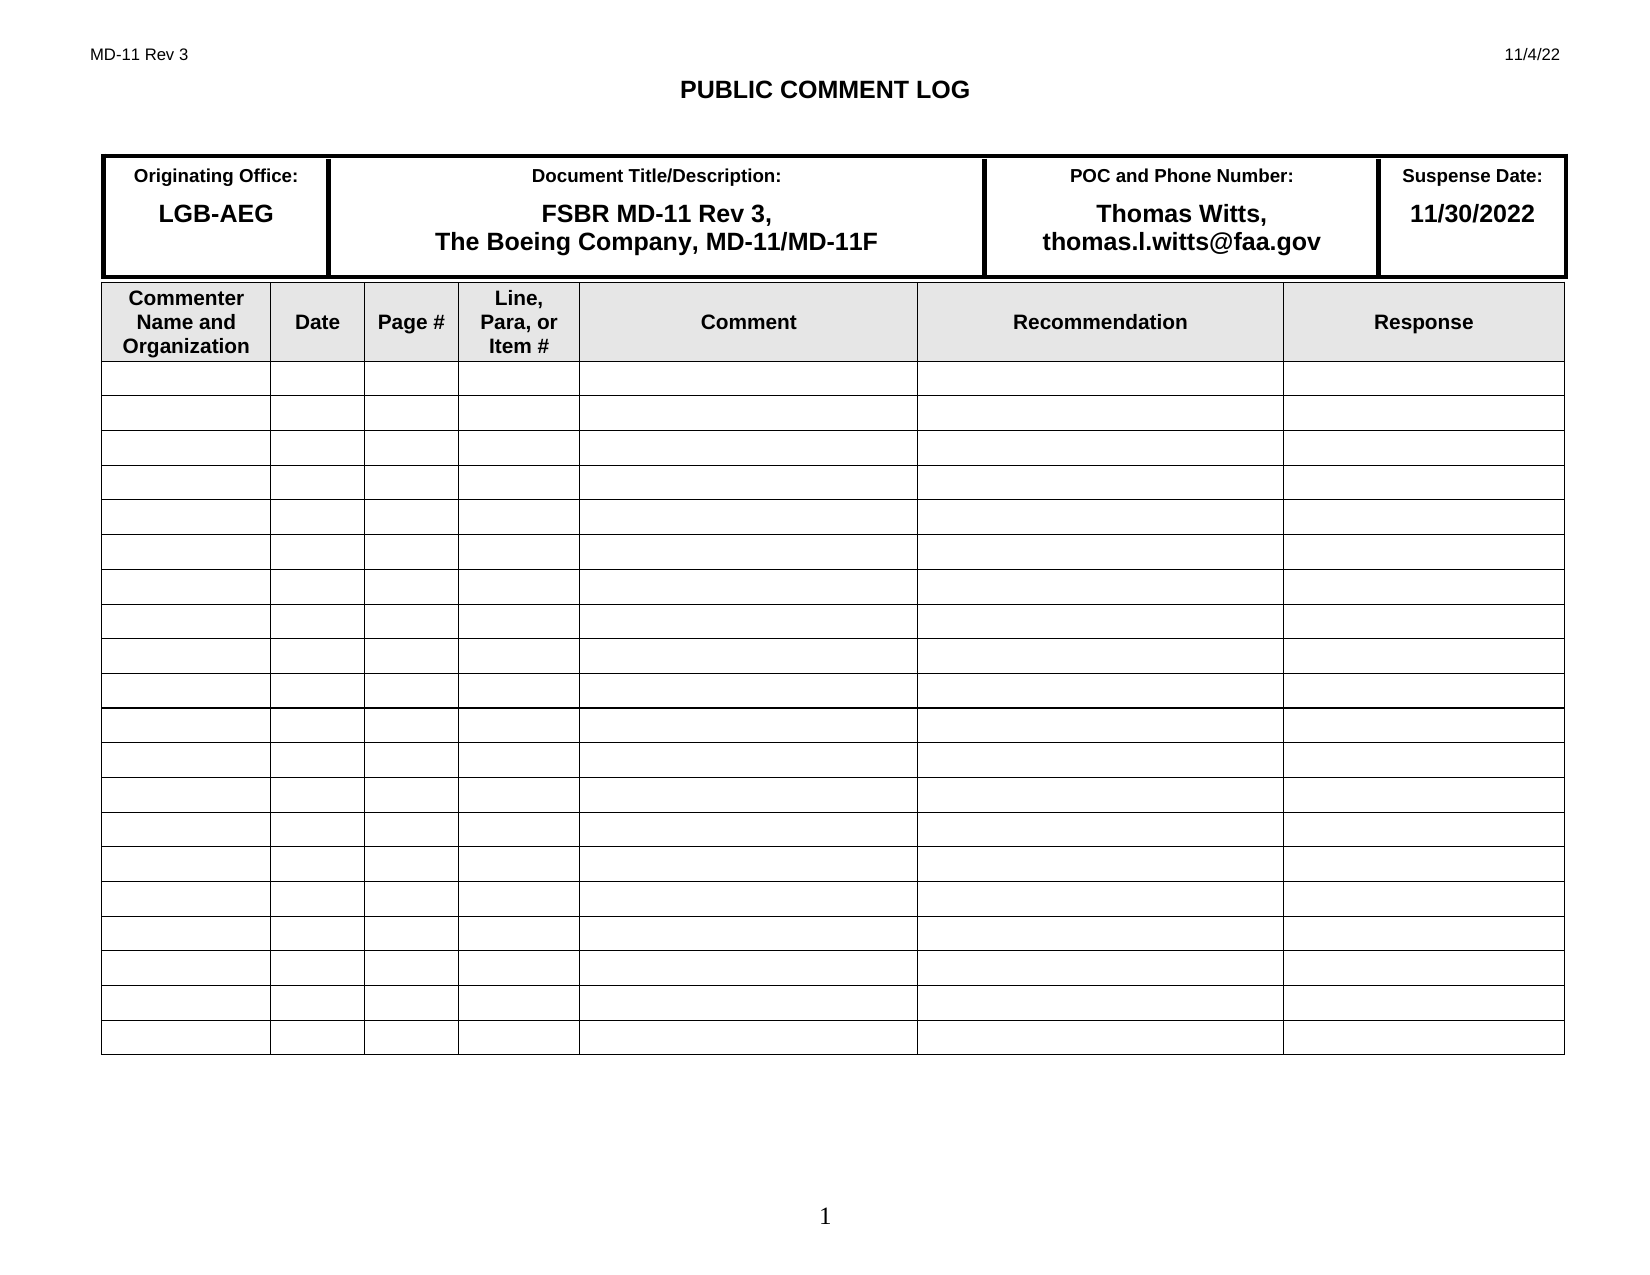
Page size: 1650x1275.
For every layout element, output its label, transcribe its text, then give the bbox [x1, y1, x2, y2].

table_cell [459, 882, 579, 916]
table_cell [459, 396, 579, 430]
table_header Originating Office: LGB-AEG [106, 158, 328, 274]
table_cell [271, 882, 364, 916]
table_cell [1284, 500, 1564, 534]
table_cell [580, 362, 917, 395]
table_cell [580, 709, 917, 742]
table_cell [1284, 951, 1564, 985]
table_cell [365, 570, 458, 603]
table_cell [918, 917, 1283, 950]
table_cell [918, 639, 1283, 673]
table_cell [459, 674, 579, 707]
table_cell [271, 1021, 364, 1054]
table_cell [365, 813, 458, 846]
table_cell [580, 847, 917, 881]
table_header POC and Phone Number: Thomas Witts, thomas.l.witts@faa.gov [987, 158, 1378, 274]
table_cell [365, 917, 458, 950]
table_cell [580, 500, 917, 534]
text PUBLIC COMMENT LOG [90, 75, 1560, 104]
table_header Comment [580, 283, 917, 361]
table_cell [365, 605, 458, 638]
table_cell [1284, 917, 1564, 950]
table_cell [459, 570, 579, 603]
table_header Commenter Name and Organization [102, 283, 270, 361]
table_cell [459, 362, 579, 395]
table_cell [459, 986, 579, 1020]
table_cell [102, 1021, 270, 1054]
table_cell [459, 847, 579, 881]
table_cell [102, 500, 270, 534]
table_cell [102, 986, 270, 1020]
table_cell [271, 778, 364, 812]
table_cell [580, 743, 917, 777]
table_cell [271, 535, 364, 569]
table_cell [271, 605, 364, 638]
table_cell [459, 709, 579, 742]
table_cell [271, 709, 364, 742]
table_cell [102, 362, 270, 395]
table_cell [365, 674, 458, 707]
table_cell [580, 466, 917, 499]
table_cell [271, 951, 364, 985]
table_cell [271, 396, 364, 430]
table_cell [580, 535, 917, 569]
table_cell [102, 466, 270, 499]
table_cell [918, 847, 1283, 881]
table_cell [918, 951, 1283, 985]
table_cell [1284, 709, 1564, 742]
table_cell [365, 709, 458, 742]
table_cell [1284, 639, 1564, 673]
table_cell [918, 570, 1283, 603]
table_header Document Title/Description: FSBR MD-11 Rev 3, The Boeing Company, MD-11/MD-11F [331, 158, 985, 274]
table_header Recommendation [918, 283, 1283, 361]
table_cell [365, 639, 458, 673]
table_cell [102, 951, 270, 985]
table_cell [1284, 466, 1564, 499]
table_cell [271, 431, 364, 465]
table_header Page # [365, 283, 458, 361]
table_cell [580, 1021, 917, 1054]
table_cell [271, 674, 364, 707]
table_cell [459, 466, 579, 499]
table_cell [918, 466, 1283, 499]
table_cell [102, 813, 270, 846]
table_cell [271, 813, 364, 846]
table_cell [580, 674, 917, 707]
table_cell [918, 535, 1283, 569]
table_cell [271, 639, 364, 673]
table_cell [365, 1021, 458, 1054]
table_cell [459, 917, 579, 950]
table_cell [271, 570, 364, 603]
table_cell [365, 535, 458, 569]
table_cell [918, 813, 1283, 846]
table_cell [459, 813, 579, 846]
table_cell [918, 674, 1283, 707]
table_header Suspense Date: 11/30/2022 [1381, 158, 1564, 274]
table_cell [1284, 362, 1564, 395]
table_cell [365, 778, 458, 812]
table_cell [918, 500, 1283, 534]
table_cell [1284, 674, 1564, 707]
table_cell [102, 882, 270, 916]
table_cell [1284, 1021, 1564, 1054]
table_cell [1284, 570, 1564, 603]
table_cell [459, 1021, 579, 1054]
table_cell [102, 709, 270, 742]
table_cell [1284, 535, 1564, 569]
table_cell [365, 986, 458, 1020]
table_cell [365, 500, 458, 534]
table_cell [580, 951, 917, 985]
table_cell [918, 605, 1283, 638]
table_cell [459, 605, 579, 638]
table_cell [918, 431, 1283, 465]
table_cell [459, 535, 579, 569]
table_cell [459, 778, 579, 812]
table_cell [918, 986, 1283, 1020]
table_cell [102, 535, 270, 569]
table_cell [365, 882, 458, 916]
table_cell [365, 951, 458, 985]
table_cell [459, 500, 579, 534]
table_cell [102, 847, 270, 881]
table_cell [102, 570, 270, 603]
table_cell [271, 847, 364, 881]
table_cell [580, 431, 917, 465]
table_cell [365, 847, 458, 881]
table_cell [102, 639, 270, 673]
table_cell [271, 362, 364, 395]
table_cell [580, 813, 917, 846]
table_cell [1284, 743, 1564, 777]
table_cell [459, 431, 579, 465]
table_cell [918, 1021, 1283, 1054]
table_cell [1284, 986, 1564, 1020]
table_cell [918, 743, 1283, 777]
table_cell [1284, 882, 1564, 916]
table_cell [459, 639, 579, 673]
table_cell [271, 917, 364, 950]
table_header Line, Para, or Item # [459, 283, 579, 361]
table_cell [580, 917, 917, 950]
table_header Date [271, 283, 364, 361]
table_cell [365, 396, 458, 430]
table_cell [271, 466, 364, 499]
table_cell [580, 986, 917, 1020]
table_cell [365, 362, 458, 395]
table_cell [102, 778, 270, 812]
table_cell [918, 396, 1283, 430]
table_cell [580, 396, 917, 430]
table_header Response [1284, 283, 1564, 361]
table_cell [365, 466, 458, 499]
table_cell [1284, 813, 1564, 846]
table_cell [365, 431, 458, 465]
table_cell [918, 882, 1283, 916]
table_cell [102, 431, 270, 465]
table_cell [580, 570, 917, 603]
table_cell [102, 396, 270, 430]
table_cell [365, 743, 458, 777]
table_cell [102, 605, 270, 638]
table_cell [1284, 847, 1564, 881]
table_cell [271, 500, 364, 534]
table_cell [271, 986, 364, 1020]
table_cell [580, 778, 917, 812]
table_cell [102, 674, 270, 707]
table_cell [459, 743, 579, 777]
table_cell [580, 605, 917, 638]
table_cell [1284, 396, 1564, 430]
table_cell [580, 639, 917, 673]
table_cell [271, 743, 364, 777]
table_cell [580, 882, 917, 916]
table_cell [102, 917, 270, 950]
table_cell [918, 709, 1283, 742]
table_cell [102, 743, 270, 777]
table_cell [918, 778, 1283, 812]
table_cell [1284, 778, 1564, 812]
table_cell [1284, 605, 1564, 638]
table_cell [918, 362, 1283, 395]
table_cell [1284, 431, 1564, 465]
table_cell [459, 951, 579, 985]
